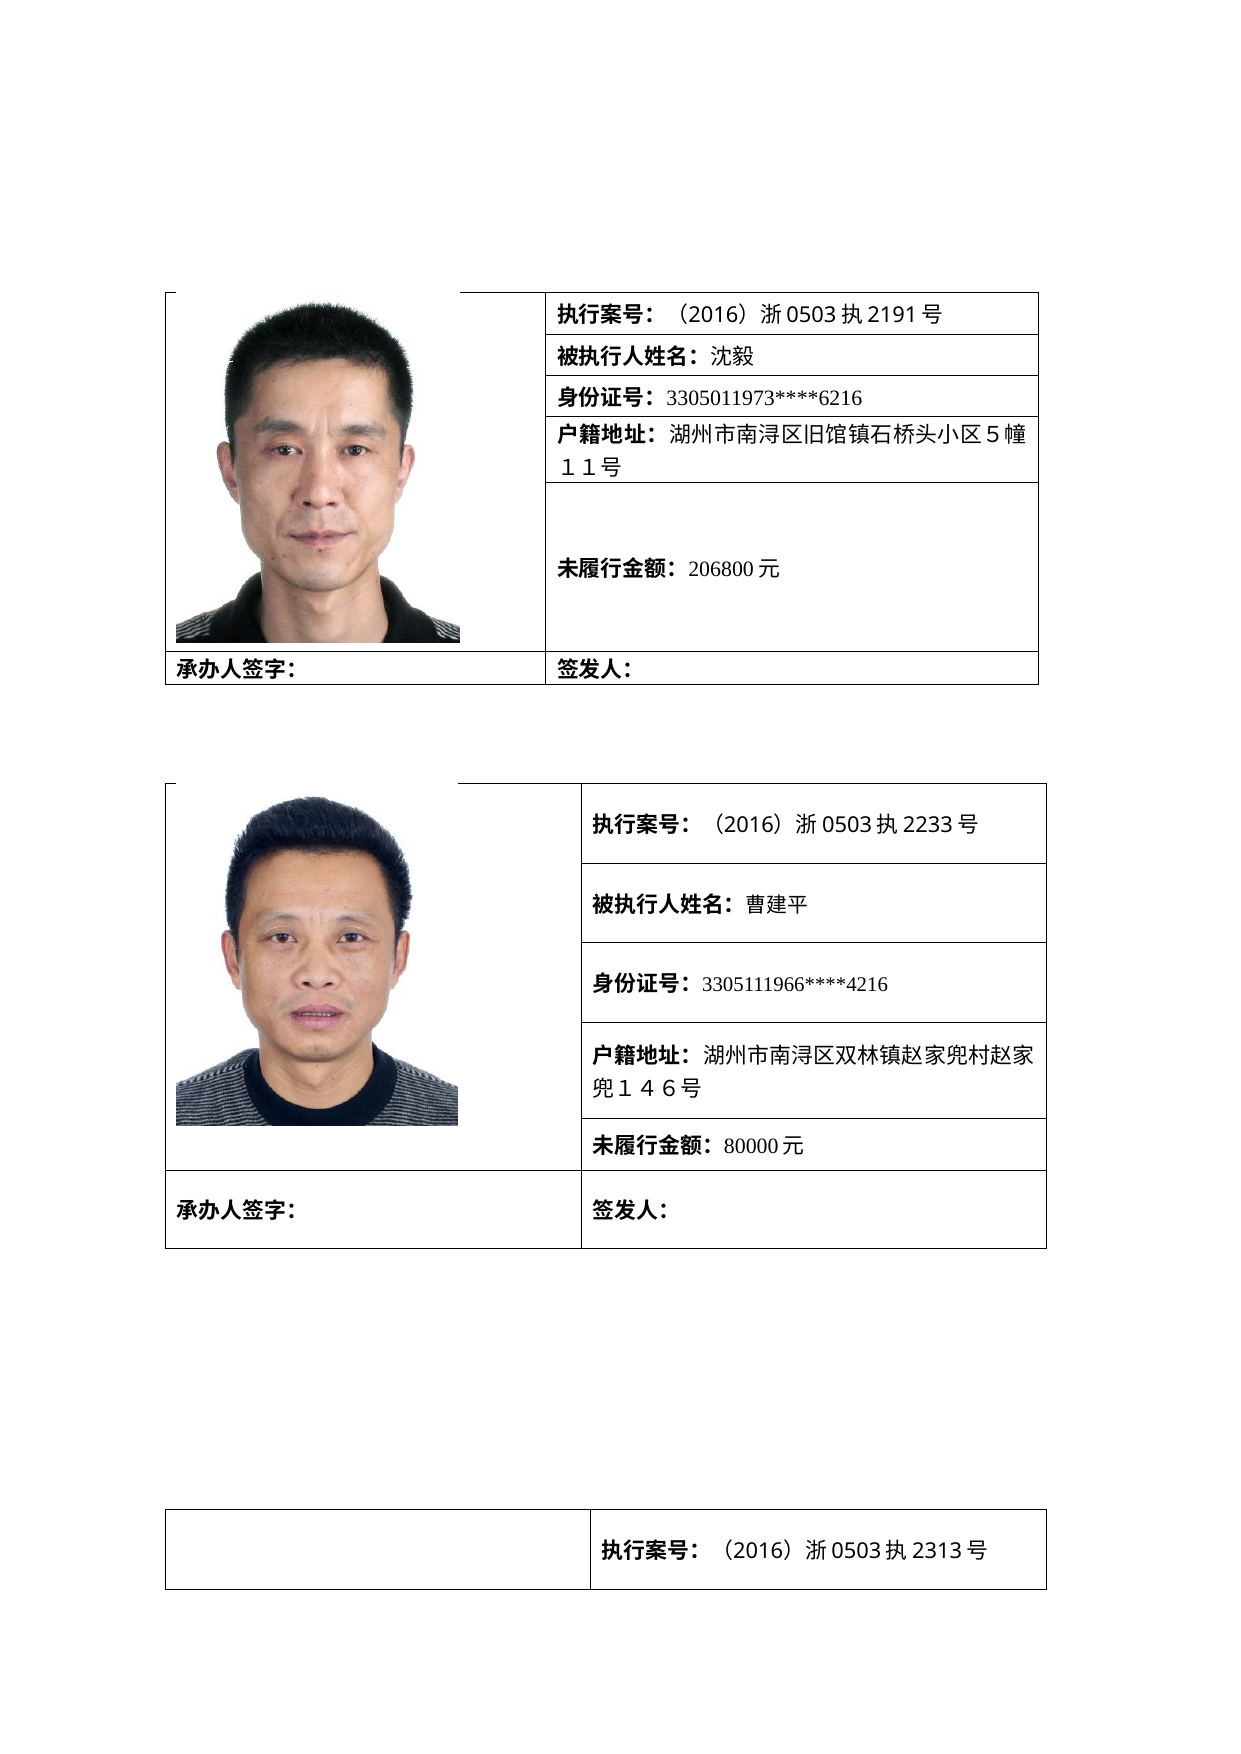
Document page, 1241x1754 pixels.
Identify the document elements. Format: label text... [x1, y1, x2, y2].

table_header [166, 784, 581, 1170]
table_cell 身份证号：3305011973****6216 [546, 376, 1038, 416]
table_cell 承办人签字： [166, 652, 545, 684]
picture [176, 292, 460, 643]
table_cell 未履行金额：206800元 [546, 483, 1038, 651]
table_header [166, 1510, 590, 1589]
table_cell 签发人： [582, 1171, 1046, 1248]
table_cell 户籍地址：湖州市南浔区双林镇赵家兜村赵家兜１４６号 [582, 1023, 1046, 1118]
table_cell 被执行人姓名：曹建平 [582, 864, 1046, 942]
table_header 执行案号：（2016）浙0503执2191号 [546, 293, 1038, 333]
table_header [166, 293, 545, 651]
table_cell 未履行金额：80000元 [582, 1119, 1046, 1170]
picture [176, 783, 458, 1126]
table_cell 户籍地址：湖州市南浔区旧馆镇石桥头小区５幢１１号 [546, 417, 1038, 482]
table_cell 被执行人姓名：沈毅 [546, 335, 1038, 374]
table_cell 签发人： [546, 652, 1038, 684]
table_header 执行案号：（2016）浙0503执2313号 [591, 1510, 1046, 1589]
table_cell 身份证号：3305111966****4216 [582, 943, 1046, 1022]
table_cell 承办人签字： [166, 1171, 581, 1248]
table_header 执行案号：（2016）浙0503执2233号 [582, 784, 1046, 862]
